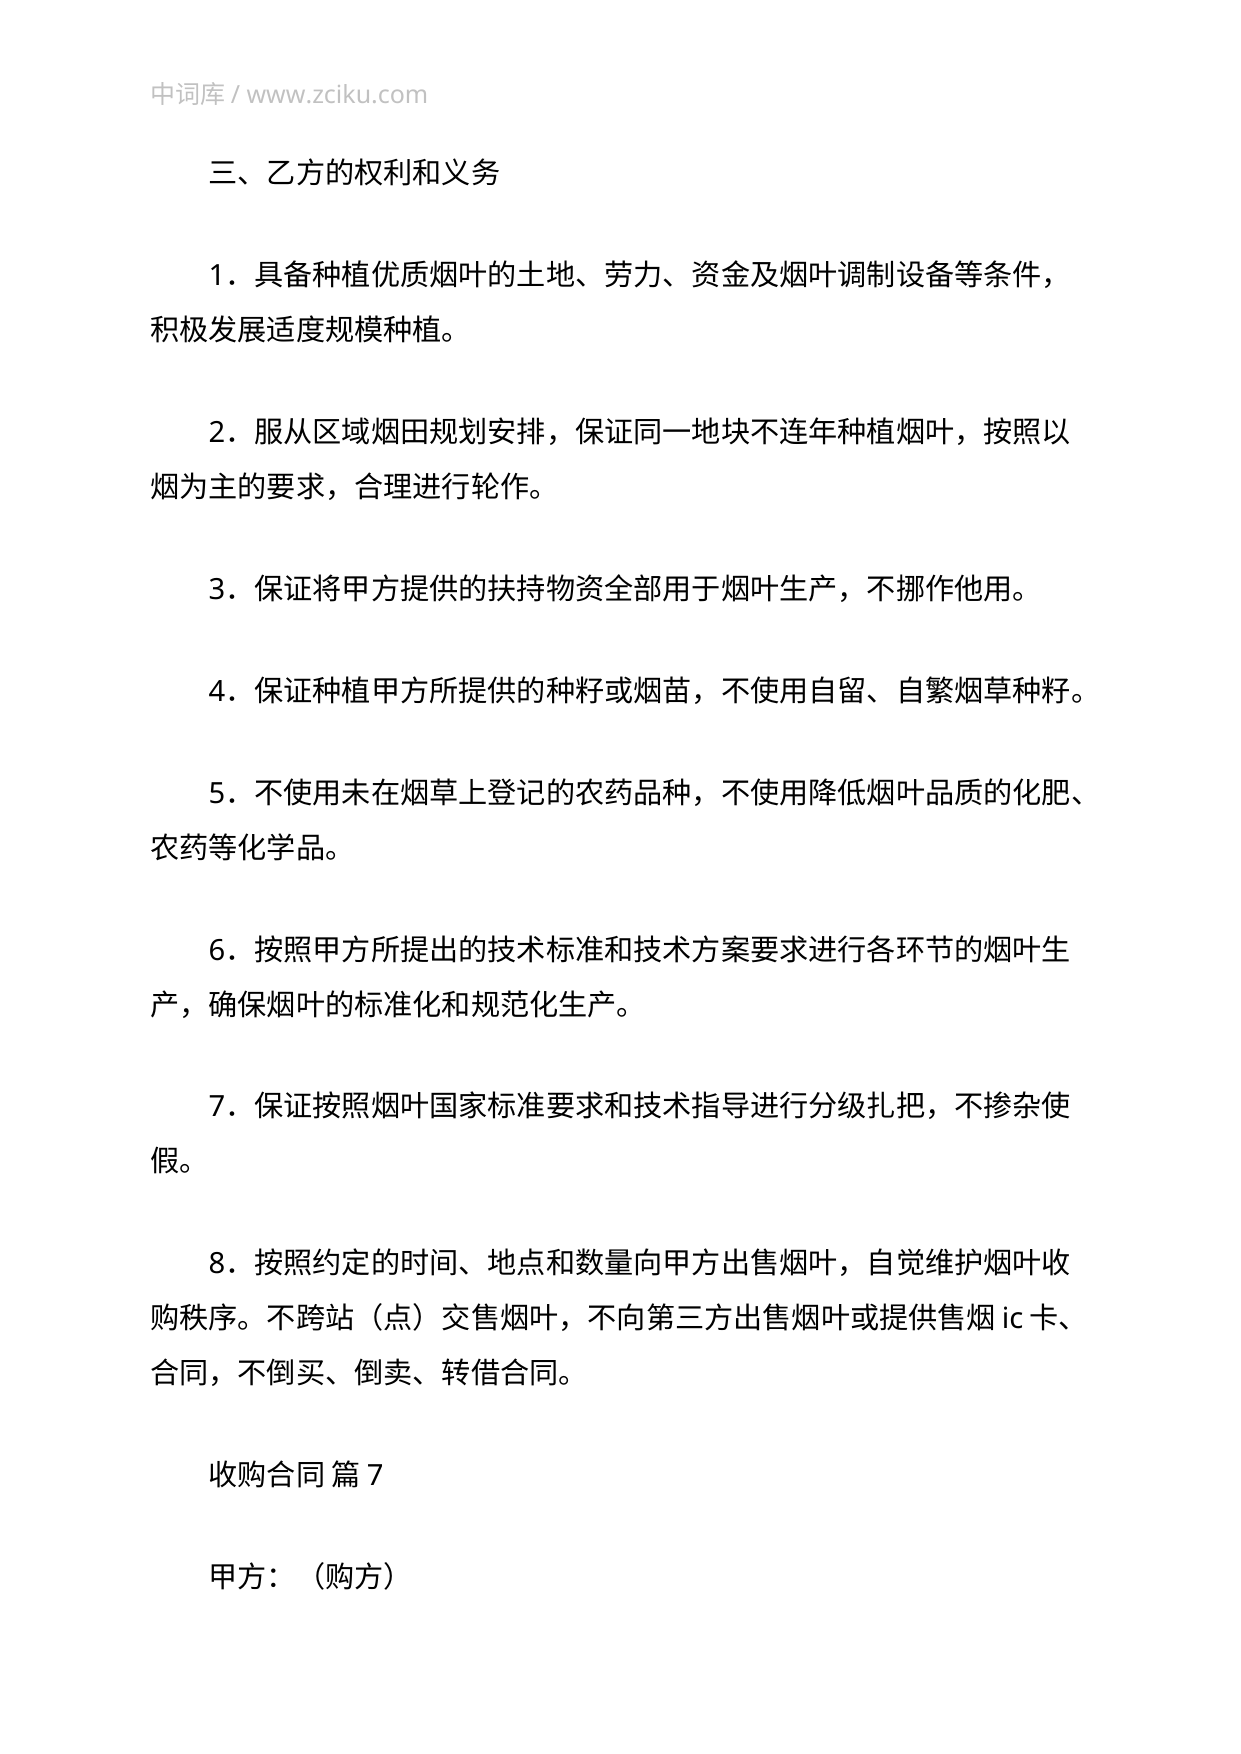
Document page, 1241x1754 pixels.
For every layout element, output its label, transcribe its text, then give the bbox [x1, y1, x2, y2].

text 三、乙方的权利和义务 [150, 150, 1090, 192]
text 4．保证种植甲方所提供的种籽或烟苗，不使用自留、自繁烟草种籽。 [150, 667, 1090, 710]
text 7．保证按照烟叶国家标准要求和技术指导进行分级扎把，不掺杂使假。 [150, 1083, 1090, 1180]
text 2．服从区域烟田规划安排，保证同一地块不连年种植烟叶，按照以烟为主的要求，合理进行轮作。 [150, 408, 1090, 506]
text 3．保证将甲方提供的扶持物资全部用于烟叶生产，不挪作他用。 [150, 565, 1090, 608]
text 收购合同 篇7 [150, 1451, 1090, 1494]
text 6．按照甲方所提出的技术标准和技术方案要求进行各环节的烟叶生产，确保烟叶的标准化和规范化生产。 [150, 926, 1090, 1023]
text 5．不使用未在烟草上登记的农药品种，不使用降低烟叶品质的化肥、农药等化学品。 [150, 769, 1090, 867]
text 甲方：（购方） [150, 1553, 1090, 1596]
text 8．按照约定的时间、地点和数量向甲方出售烟叶，自觉维护烟叶收购秩序。不跨站（点）交售烟叶，不向第三方出售烟叶或提供售烟ic卡、合同，不倒买、倒卖、转借合同。 [150, 1239, 1090, 1392]
text 1．具备种植优质烟叶的土地、劳力、资金及烟叶调制设备等条件，积极发展适度规模种植。 [150, 252, 1090, 349]
